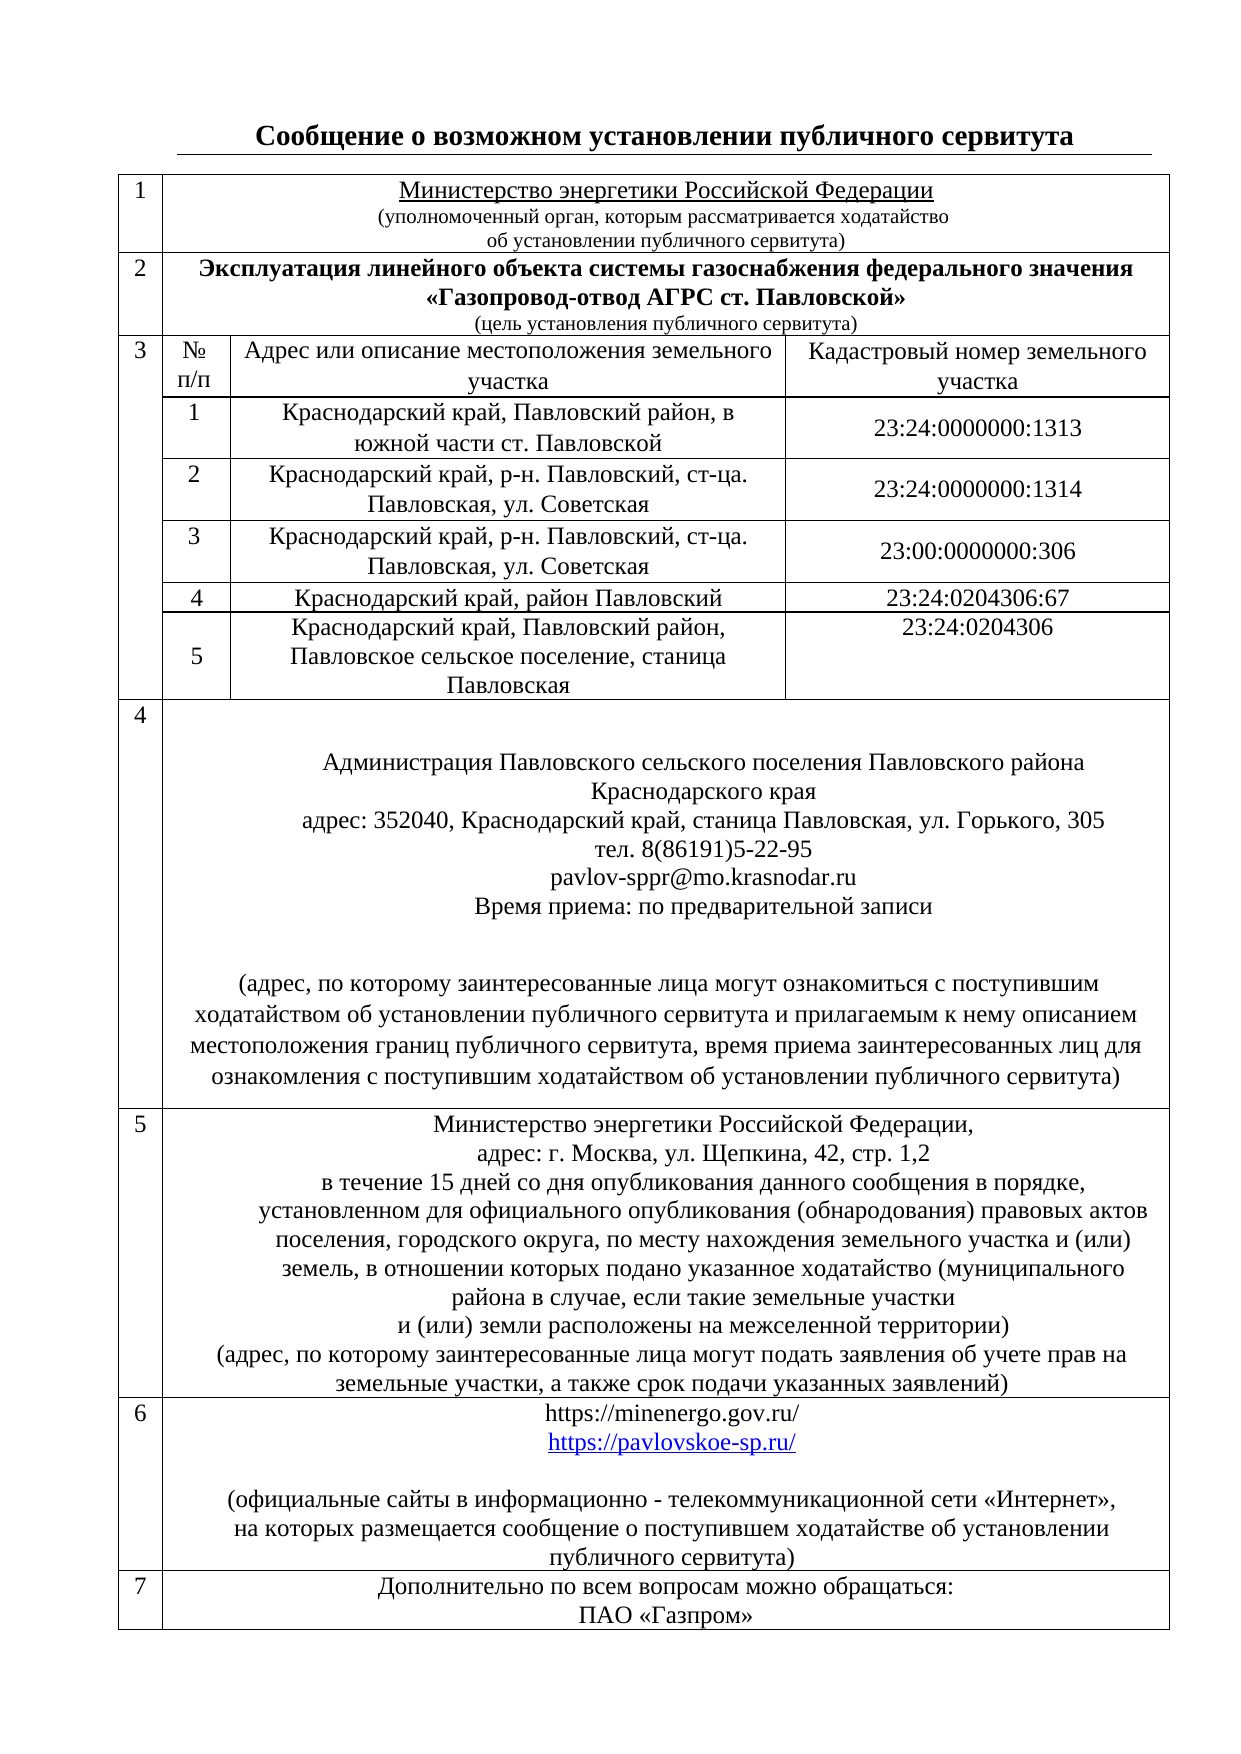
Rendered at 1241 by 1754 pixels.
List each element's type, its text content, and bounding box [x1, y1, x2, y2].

table_cell № п/п [163, 336, 230, 396]
table_cell 7 [119, 1571, 162, 1629]
table_cell https://minenergo.gov.ru/ https://pavlovskoe-sp.ru/ (официальные сайты в информационно - телекоммуникационной сети «Интернет», на которых размещается сообщение о поступившем ходатайстве об установлении публичного сервитута) [163, 1398, 1169, 1570]
table_cell 4 [163, 583, 230, 611]
table_cell 1 [163, 398, 230, 458]
table_cell 23:00:0000000:306 [786, 521, 1169, 582]
table_cell 4 [119, 700, 162, 1108]
table_cell 5 [163, 613, 230, 699]
table_cell 6 [119, 1398, 162, 1570]
table_cell Кадастровый номер земельного участка [786, 336, 1169, 396]
table_header 1 [119, 175, 162, 252]
table_cell Администрация Павловского сельского поселения Павловского района Краснодарского края адрес: 352040, Краснодарский край, станица Павловская, ул. Горького, 305 тел. 8(86191)5-22-95 pavlov-sppr@mo.krasnodar.ru Время приема: по предварительной записи (адрес, по которому заинтересованные лица могут ознакомиться с поступившим ходатайством об установлении публичного сервитута и прилагаемым к нему описанием местоположения границ публичного сервитута, время приема заинтересованных лиц для ознакомления с поступившим ходатайством об установлении публичного сервитута) [163, 700, 1169, 1108]
table_cell 23:24:0000000:1313 [786, 398, 1169, 458]
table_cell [163, 1571, 1169, 1629]
table_cell Краснодарский край, Павловский район, в южной части ст. Павловской [231, 398, 785, 458]
table_cell 5 [119, 1109, 162, 1397]
table_cell Министерство энергетики Российской Федерации, адрес: г. Москва, ул. Щепкина, 42, стр. 1,2 в течение 15 дней со дня опубликования данного сообщения в порядке, установленном для официального опубликования (обнародования) правовых актов поселения, городского округа, по месту нахождения земельного участка и (или) земель, в отношении которых подано указанное ходатайство (муниципального района в случае, если такие земельные участки и (или) земли расположены на межселенной территории) (адрес, по которому заинтересованные лица могут подать заявления об учете прав на земельные участки, а также срок подачи указанных заявлений) [163, 1109, 1169, 1397]
table_cell 23:24:0204306 [786, 613, 1169, 699]
table_cell Краснодарский край, р-н. Павловский, ст-ца. Павловская, ул. Советская [231, 459, 785, 520]
table_cell 23:24:0000000:1314 [786, 459, 1169, 520]
text Сообщение о возможном установлении публичного сервитута [177, 118, 1152, 154]
table_cell Эксплуатация линейного объекта системы газоснабжения федерального значения «Газопровод-отвод АГРС ст. Павловской» (цель установления публичного сервитута) [163, 253, 1169, 334]
table_cell 2 [119, 253, 162, 334]
table_cell 3 [119, 336, 162, 699]
table_cell Краснодарский край, район Павловский [231, 583, 785, 611]
table_cell Адрес или описание местоположения земельного участка [231, 336, 785, 396]
table_cell 2 [163, 459, 230, 520]
table_cell 3 [163, 521, 230, 582]
table_cell Краснодарский край, р-н. Павловский, ст-ца. Павловская, ул. Советская [231, 521, 785, 582]
table_cell 23:24:0204306:67 [786, 583, 1169, 611]
table_cell Краснодарский край, Павловский район, Павловское сельское поселение, станица Павловская [231, 613, 785, 699]
table_header Министерство энергетики Российской Федерации (уполномоченный орган, которым рассматривается ходатайство об установлении публичного сервитута) [163, 175, 1169, 252]
